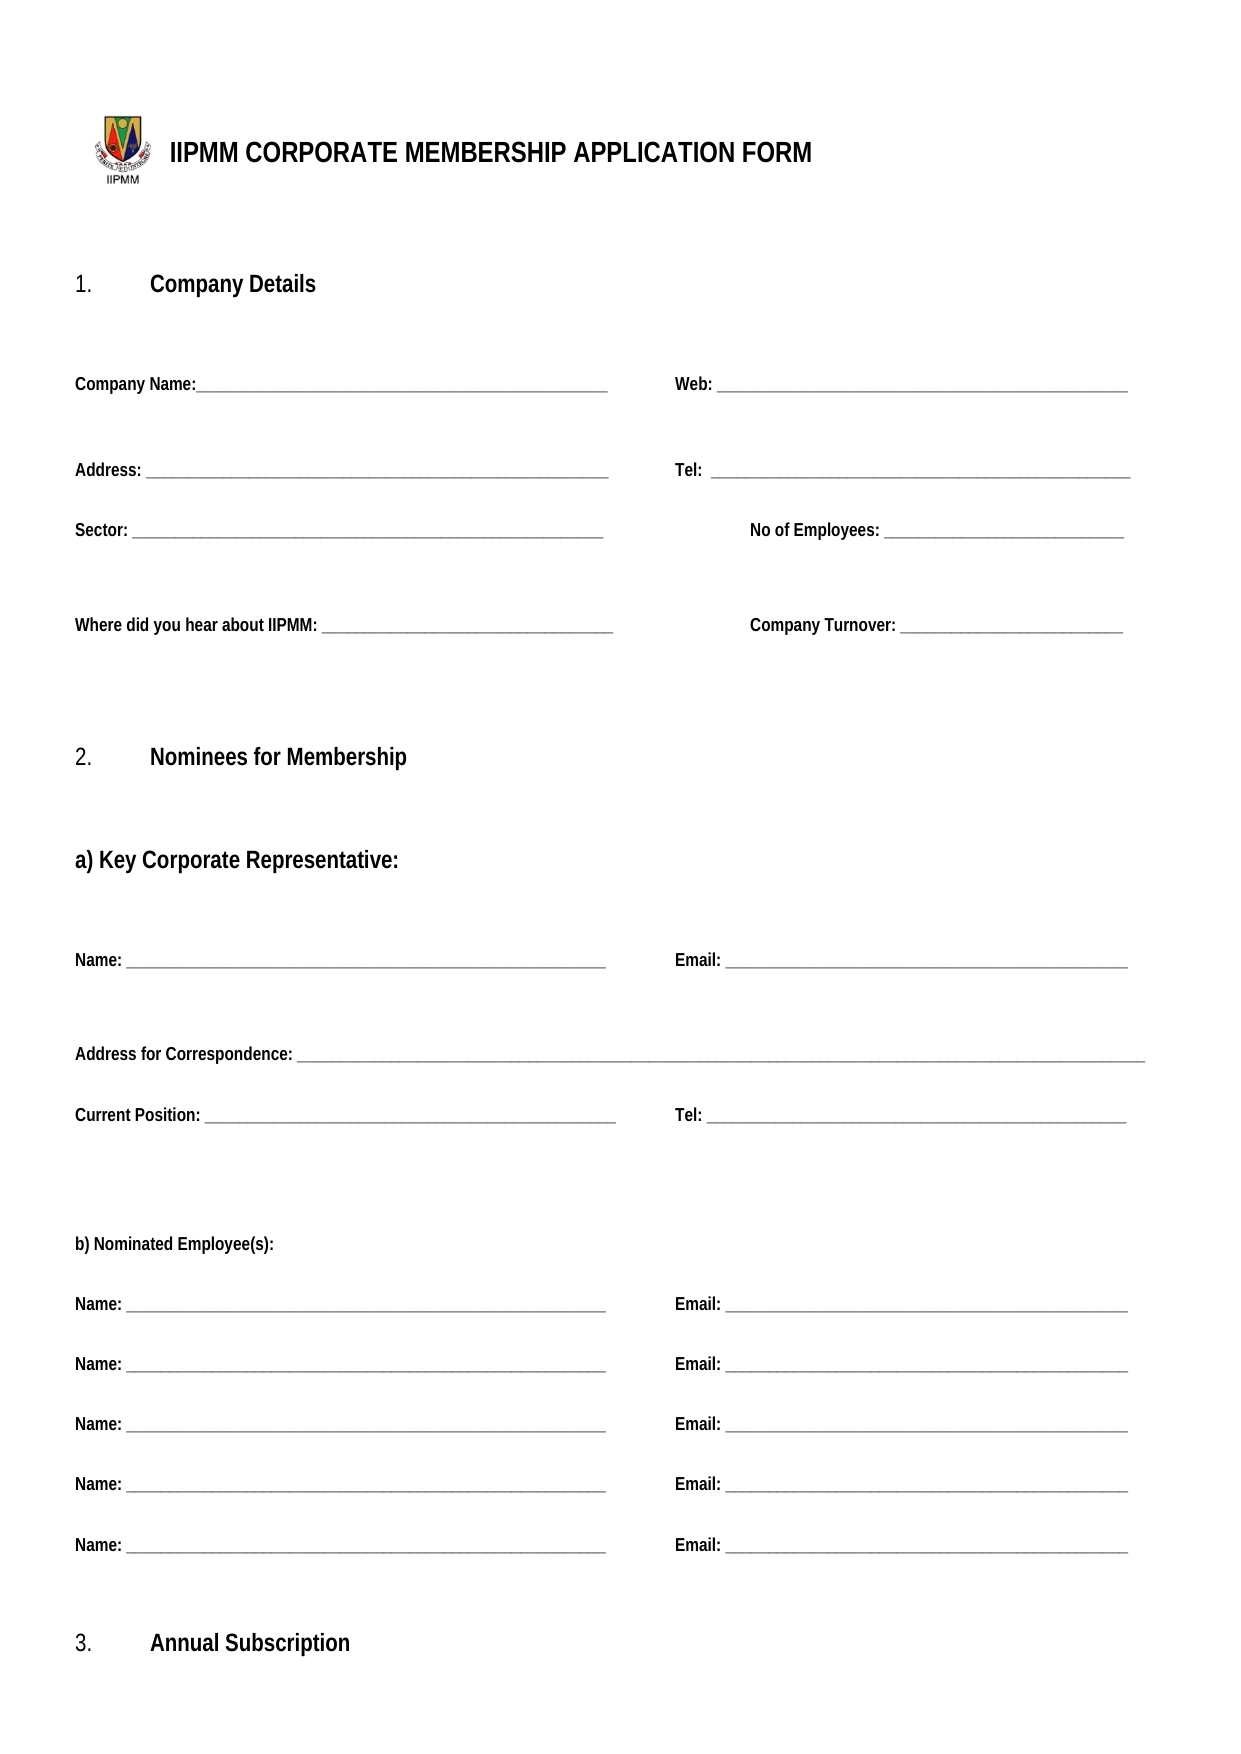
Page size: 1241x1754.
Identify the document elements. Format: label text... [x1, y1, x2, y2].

text 2. Nominees for Membership [75, 742, 1165, 771]
text Where did you hear about IIPMM: __________________________________ Company Turnover: __________________________ [75, 613, 1165, 635]
text Name: ________________________________________________________ Email: _______________________________________________ [75, 1293, 1165, 1314]
text b) Nominated Employee(s): [75, 1232, 1165, 1254]
text Name: ________________________________________________________ Email: _______________________________________________ [75, 1473, 1165, 1495]
text Name: ________________________________________________________ Email: _______________________________________________ [75, 1533, 1165, 1555]
text Name: ________________________________________________________ Email: _______________________________________________ [75, 1353, 1165, 1374]
picture [75, 109, 170, 188]
text IIPMM CORPORATE MEMBERSHIP APPLICATION FORM [75, 109, 1165, 194]
text Current Position: ________________________________________________ Tel: _________________________________________________ [75, 1103, 1165, 1125]
text 3. Annual Subscription [75, 1628, 1165, 1657]
text 1. Company Details [75, 269, 1165, 298]
text Address for Correspondence: ___________________________________________________________________________________________________ [75, 1043, 1165, 1065]
text a) Key Corporate Representative: [75, 846, 1165, 874]
text Address: ______________________________________________________ Tel: _________________________________________________ [75, 459, 1165, 480]
text Name: ________________________________________________________ Email: _______________________________________________ [75, 949, 1165, 970]
text Company Name:________________________________________________ Web: ________________________________________________ [75, 373, 1165, 420]
text Name: ________________________________________________________ Email: _______________________________________________ [75, 1413, 1165, 1434]
text Sector: _______________________________________________________ No of Employees: ____________________________ [75, 519, 1165, 540]
